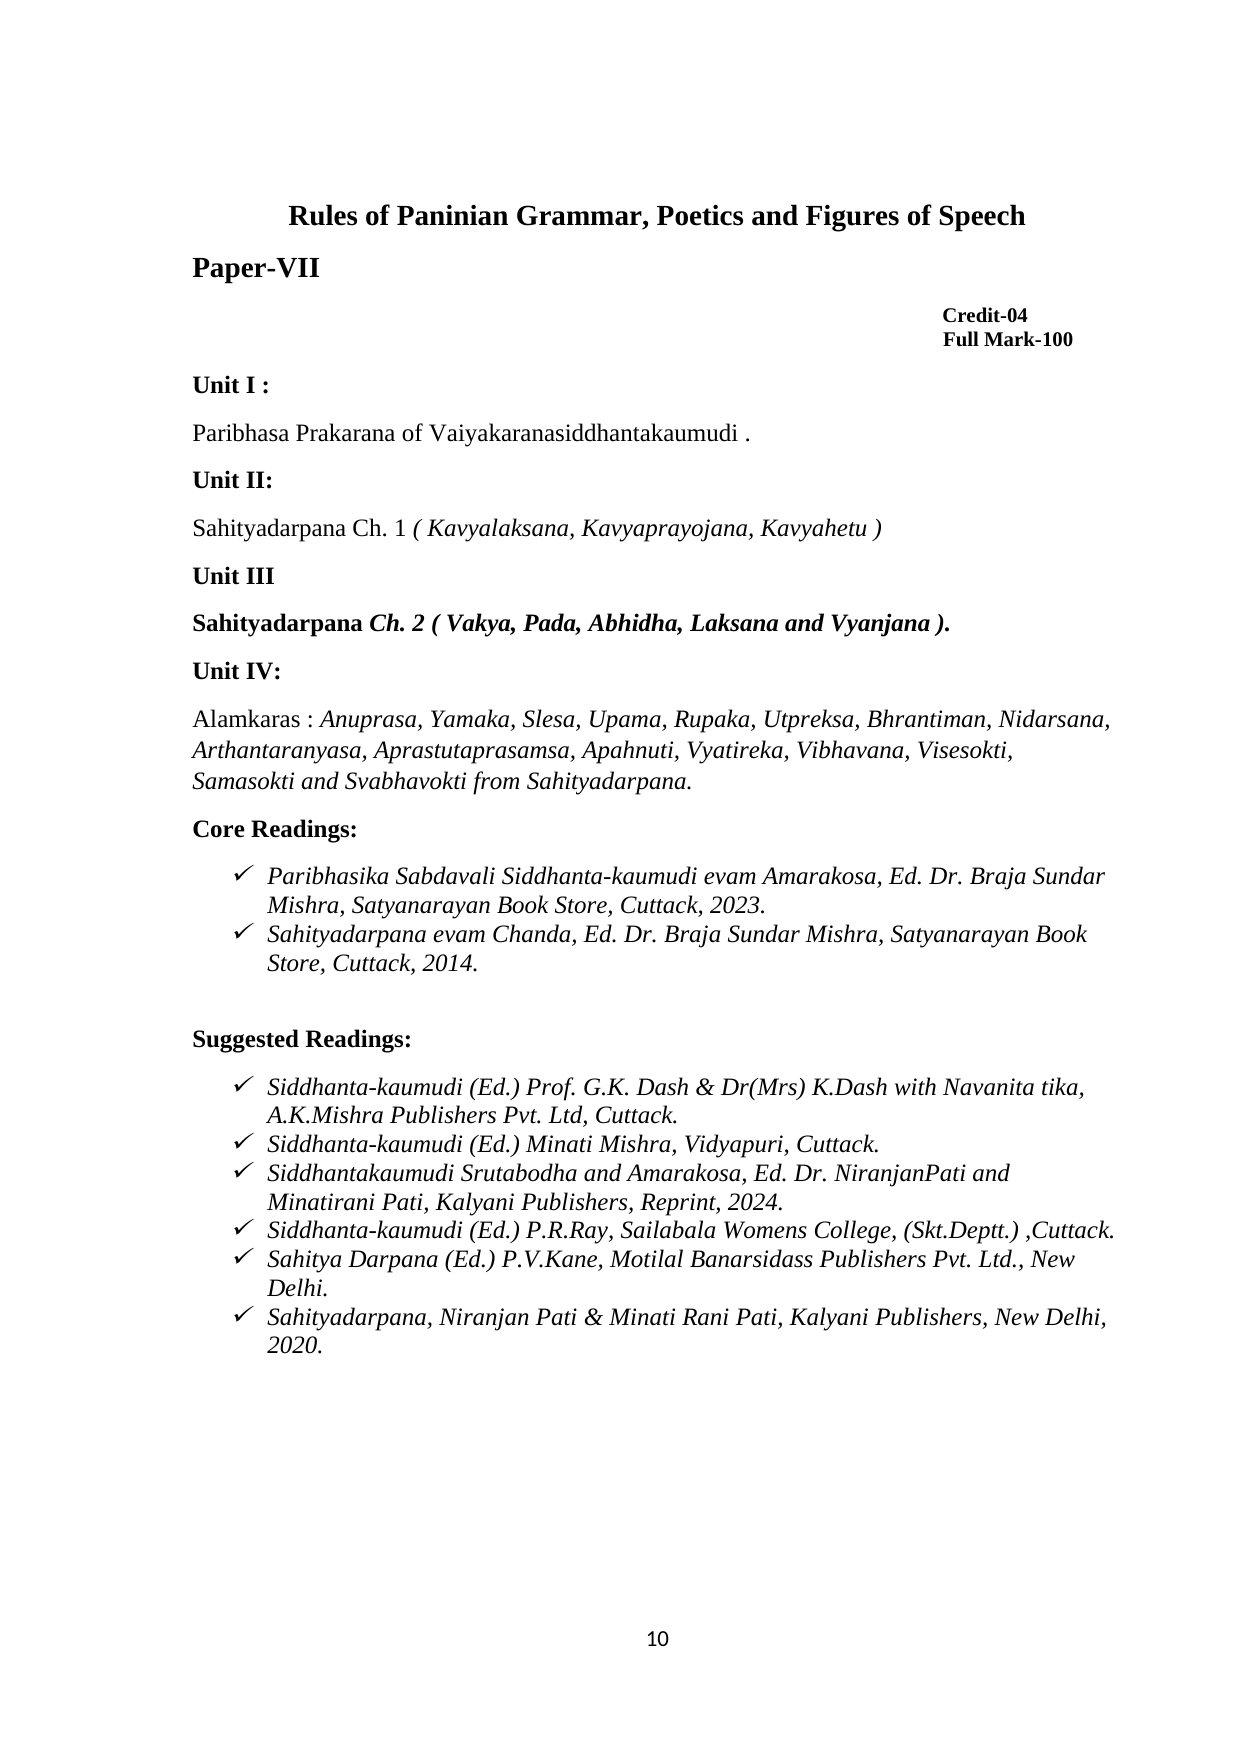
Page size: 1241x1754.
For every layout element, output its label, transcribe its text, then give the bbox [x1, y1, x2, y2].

text Unit II: [192, 465, 1122, 494]
text Paribhasa Prakarana of Vaiyakaranasiddhantakaumudi . [192, 418, 1122, 446]
text Unit III [192, 561, 1122, 589]
text Paper-VII [192, 251, 1122, 284]
list Siddhantakaumudi Srutabodha and Amarakosa, Ed. Dr. NiranjanPati and Minatirani Pati, Kalyani Publishers, Reprint, 2024. [229, 1158, 1122, 1216]
text Sahityadarpana Ch. 2 ( Vakya, Pada, Abhidha, Laksana and Vyanjana ). [192, 608, 1122, 637]
list Siddhanta-kaumudi (Ed.) Minati Mishra, Vidyapuri, Cuttack. [229, 1129, 1122, 1158]
list Siddhanta-kaumudi (Ed.) P.R.Ray, Sailabala Womens College, (Skt.Deptt.) ,Cuttack. [229, 1216, 1122, 1244]
text Unit I : [192, 370, 1122, 399]
list Sahityadarpana evam Chanda, Ed. Dr. Braja Sundar Mishra, Satyanarayan Book Store, Cuttack, 2014. [229, 919, 1122, 976]
text Core Readings: [192, 814, 1122, 842]
list Sahityadarpana, Niranjan Pati & Minati Rani Pati, Kalyani Publishers, New Delhi, 2020. [229, 1302, 1122, 1359]
list Siddhanta-kaumudi (Ed.) Prof. G.K. Dash & Dr(Mrs) K.Dash with Navanita tika, A.K.Mishra Publishers Pvt. Ltd, Cuttack. [229, 1072, 1122, 1129]
list Sahitya Darpana (Ed.) P.V.Kane, Motilal Banarsidass Publishers Pvt. Ltd., New Delhi. [229, 1244, 1122, 1302]
text Suggested Readings: [192, 1024, 1122, 1053]
text Credit-04 [192, 303, 1122, 327]
list Paribhasika Sabdavali Siddhanta-kaumudi evam Amarakosa, Ed. Dr. Braja Sundar Mishra, Satyanarayan Book Store, Cuttack, 2023. [229, 861, 1122, 919]
text Rules of Paninian Grammar, Poetics and Figures of Speech [192, 198, 1122, 231]
text Alamkaras : Anuprasa, Yamaka, Slesa, Upama, Rupaka, Utpreksa, Bhrantiman, Nidarsana, Arthantaranyasa, Aprastutaprasamsa, Apahnuti, Vyatireka, Vibhavana, Visesokti, Samasokti and Svabhavokti from Sahityadarpana. [192, 704, 1122, 795]
text Unit IV: [192, 656, 1122, 685]
text Full Mark-100 [192, 327, 1122, 351]
text Sahityadarpana Ch. 1 ( Kavyalaksana, Kavyaprayojana, Kavyahetu ) [192, 513, 1122, 542]
